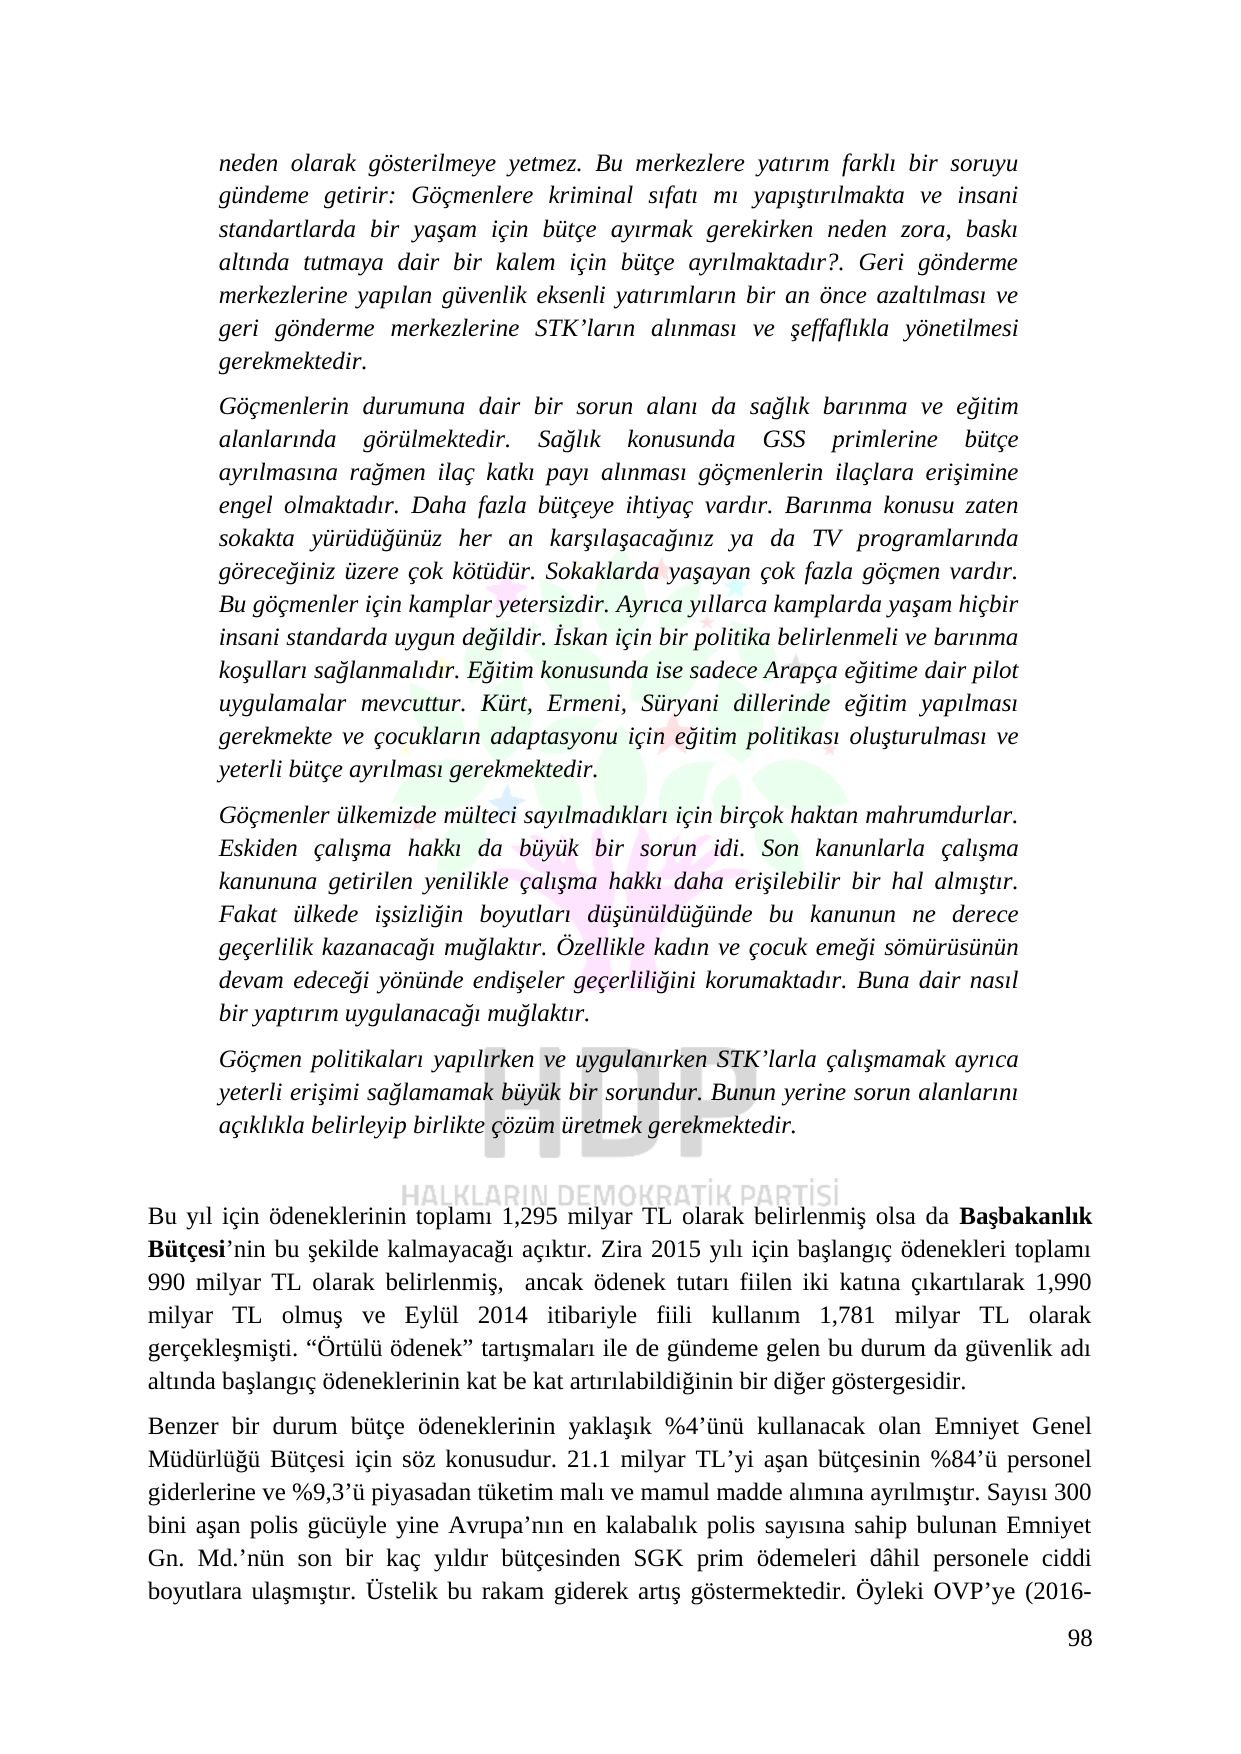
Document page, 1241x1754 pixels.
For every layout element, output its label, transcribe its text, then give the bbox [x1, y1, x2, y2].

text Bu yıl için ödeneklerinin toplamı 1,295 milyar TL olarak belirlenmiş olsa da Başbakanlık Bütçesi’nin bu şekilde kalmayacağı açıktır. Zira 2015 yılı için başlangıç ödenekleri toplamı 990 milyar TL olarak belirlenmiş, ancak ödenek tutarı fiilen iki katına çıkartılarak 1,990 milyar TL olmuş ve Eylül 2014 itibariyle fiili kullanım 1,781 milyar TL olarak gerçekleşmişti. “Örtülü ödenek” tartışmaları ile de gündeme gelen bu durum da güvenlik adı altında başlangıç ödeneklerinin kat be kat artırılabildiğinin bir diğer göstergesidir. [148, 1201, 1093, 1394]
text Göçmen politikaları yapılırken ve uygulanırken STK’larla çalışmamak ayrıca yeterli erişimi sağlamamak büyük bir sorundur. Bunun yerine sorun alanlarını açıklıkla belirleyip birlikte çözüm üretmek gerekmektedir. [218, 1044, 1022, 1138]
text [218, 148, 1022, 374]
text Göçmenler ülkemizde mülteci sayılmadıkları için birçok haktan mahrumdurlar. Eskiden çalışma hakkı da büyük bir sorun idi. Son kanunlarla çalışma kanununa getirilen yenilikle çalışma hakkı daha erişilebilir bir hal almıştır. Fakat ülkede işsizliğin boyutları düşünüldüğünde bu kanunun ne derece geçerlilik kazanacağı muğlaktır. Özellikle kadın ve çocuk emeği sömürüsünün devam edeceği yönünde endişeler geçerliliğini korumaktadır. Buna dair nasıl bir yaptırım uygulanacağı muğlaktır. [218, 800, 1022, 1027]
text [148, 1411, 1093, 1605]
text Göçmenlerin durumuna dair bir sorun alanı da sağlık barınma ve eğitim alanlarında görülmektedir. Sağlık konusunda GSS primlerine bütçe ayrılmasına rağmen ilaç katkı payı alınması göçmenlerin ilaçlara erişimine engel olmaktadır. Daha fazla bütçeye ihtiyaç vardır. Barınma konusu zaten sokakta yürüdüğünüz her an karşılaşacağınız ya da TV programlarında göreceğiniz üzere çok kötüdür. Sokaklarda yaşayan çok fazla göçmen vardır. Bu göçmenler için kamplar yetersizdir. Ayrıca yıllarca kamplarda yaşam hiçbir insani standarda uygun değildir. İskan için bir politika belirlenmeli ve barınma koşulları sağlanmalıdır. Eğitim konusunda ise sadece Arapça eğitime dair pilot uygulamalar mevcuttur. Kürt, Ermeni, Süryani dillerinde eğitim yapılması gerekmekte ve çocukların adaptasyonu için eğitim politikası oluşturulması ve yeterli bütçe ayrılması gerekmektedir. [218, 391, 1022, 783]
